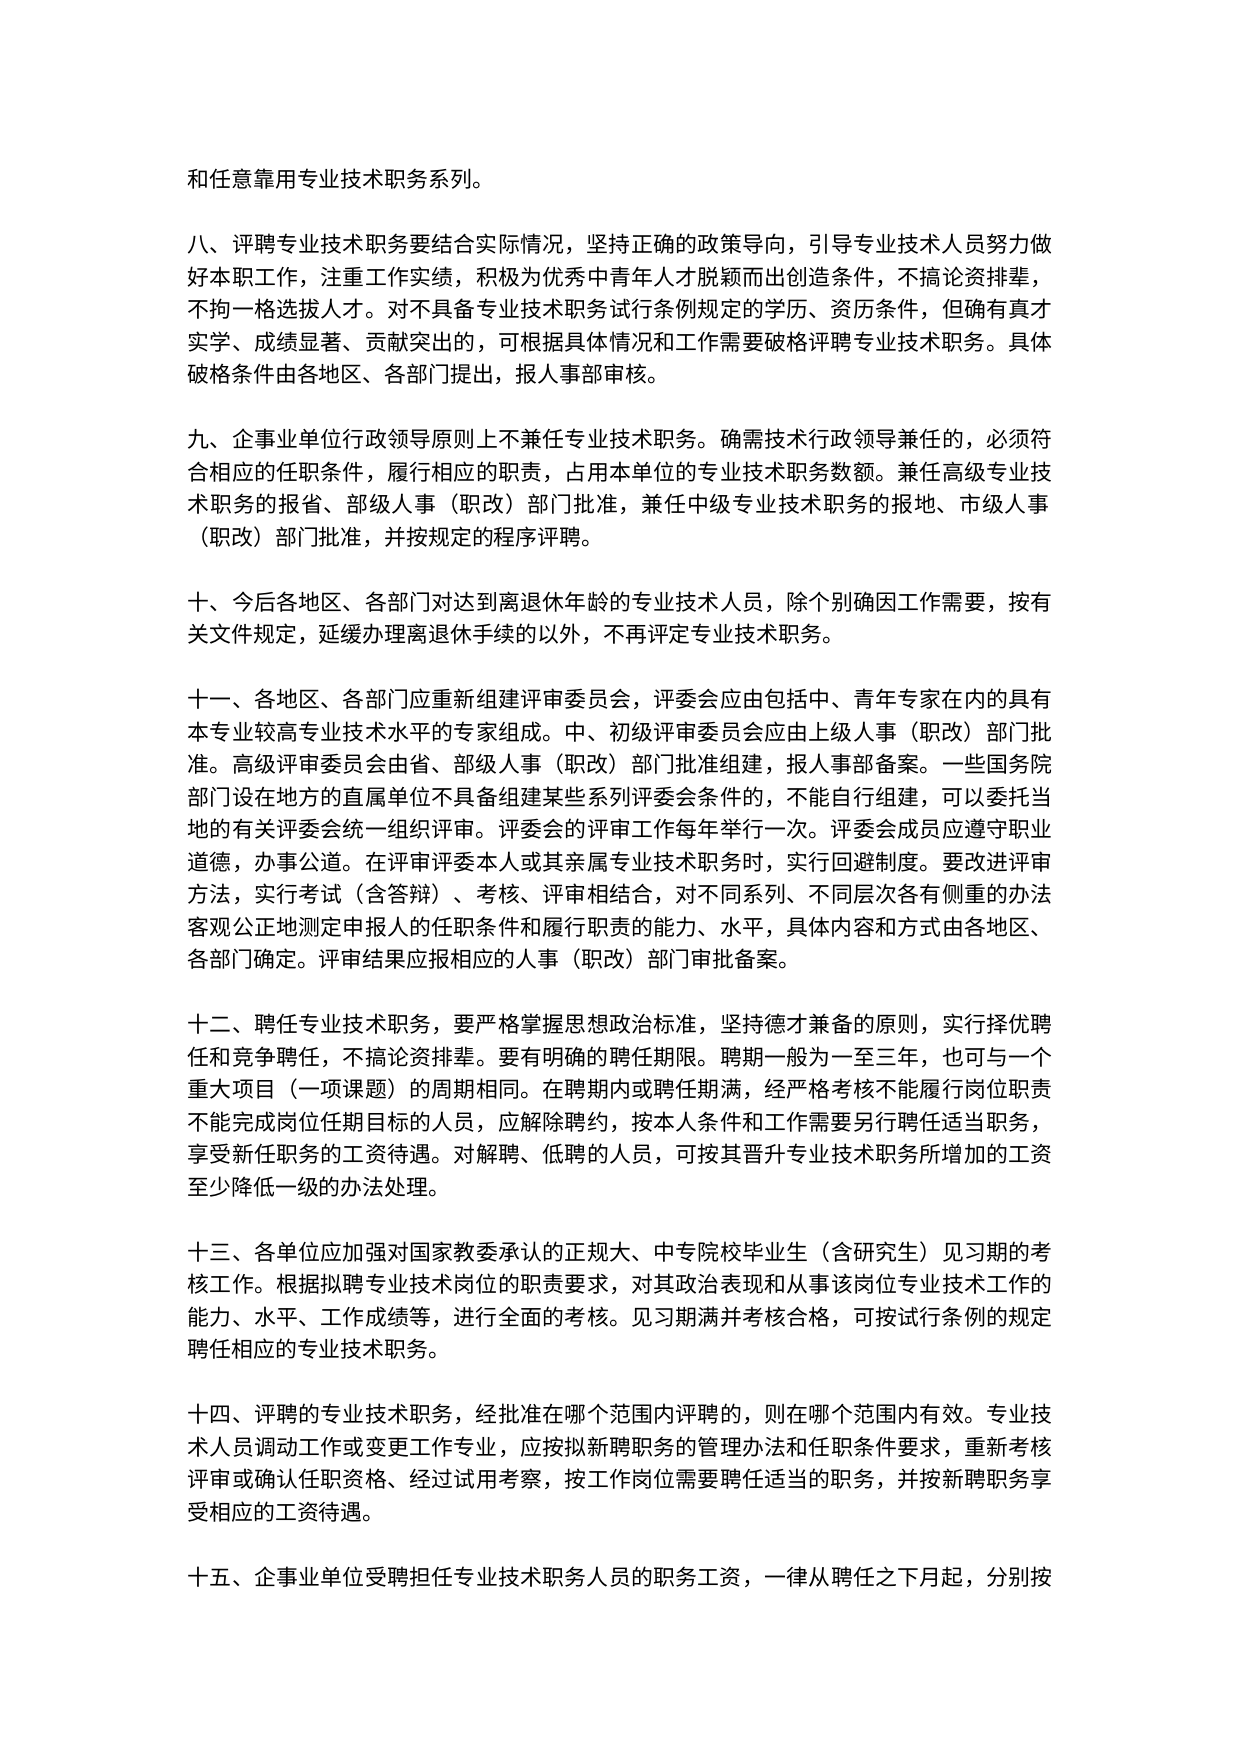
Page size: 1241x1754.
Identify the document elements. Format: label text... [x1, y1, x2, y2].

text 十、今后各地区、各部门对达到离退休年龄的专业技术人员，除个别确因工作需要，按有关文件规定，延缓办理离退休手续的以外，不再评定专业技术职务。 [187, 584, 1053, 649]
text 九、企事业单位行政领导原则上不兼任专业技术职务。确需技术行政领导兼任的，必须符合相应的任职条件，履行相应的职责，占用本单位的专业技术职务数额。兼任高级专业技术职务的报省、部级人事（职改）部门批准，兼任中级专业技术职务的报地、市级人事（职改）部门批准，并按规定的程序评聘。 [187, 422, 1053, 552]
text 十二、聘任专业技术职务，要严格掌握思想政治标准，坚持德才兼备的原则，实行择优聘任和竞争聘任，不搞论资排辈。要有明确的聘任期限。聘期一般为一至三年，也可与一个重大项目（一项课题）的周期相同。在聘期内或聘任期满，经严格考核不能履行岗位职责、不能完成岗位任期目标的人员，应解除聘约，按本人条件和工作需要另行聘任适当职务，享受新任职务的工资待遇。对解聘、低聘的人员，可按其晋升专业技术职务所增加的工资至少降低一级的办法处理。 [187, 1007, 1053, 1202]
text 十四、评聘的专业技术职务，经批准在哪个范围内评聘的，则在哪个范围内有效。专业技术人员调动工作或变更工作专业，应按拟新聘职务的管理办法和任职条件要求，重新考核、评审或确认任职资格、经过试用考察，按工作岗位需要聘任适当的职务，并按新聘职务享受相应的工资待遇。 [187, 1397, 1053, 1527]
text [187, 1559, 1053, 1592]
text 十三、各单位应加强对国家教委承认的正规大、中专院校毕业生（含研究生）见习期的考核工作。根据拟聘专业技术岗位的职责要求，对其政治表现和从事该岗位专业技术工作的能力、水平、工作成绩等，进行全面的考核。见习期满并考核合格，可按试行条例的规定聘任相应的专业技术职务。 [187, 1234, 1053, 1364]
text 八、评聘专业技术职务要结合实际情况，坚持正确的政策导向，引导专业技术人员努力做好本职工作，注重工作实绩，积极为优秀中青年人才脱颖而出创造条件，不搞论资排辈，不拘一格选拔人才。对不具备专业技术职务试行条例规定的学历、资历条件，但确有真才实学、成绩显著、贡献突出的，可根据具体情况和工作需要破格评聘专业技术职务。具体破格条件由各地区、各部门提出，报人事部审核。 [187, 227, 1053, 389]
text 十一、各地区、各部门应重新组建评审委员会，评委会应由包括中、青年专家在内的具有本专业较高专业技术水平的专家组成。中、初级评审委员会应由上级人事（职改）部门批准。高级评审委员会由省、部级人事（职改）部门批准组建，报人事部备案。一些国务院部门设在地方的直属单位不具备组建某些系列评委会条件的，不能自行组建，可以委托当地的有关评委会统一组织评审。评委会的评审工作每年举行一次。评委会成员应遵守职业道德，办事公道。在评审评委本人或其亲属专业技术职务时，实行回避制度。要改进评审方法，实行考试（含答辩）、考核、评审相结合，对不同系列、不同层次各有侧重的办法，客观公正地测定申报人的任职条件和履行职责的能力、水平，具体内容和方式由各地区、各部门确定。评审结果应报相应的人事（职改）部门审批备案。 [187, 682, 1053, 974]
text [187, 162, 1053, 194]
